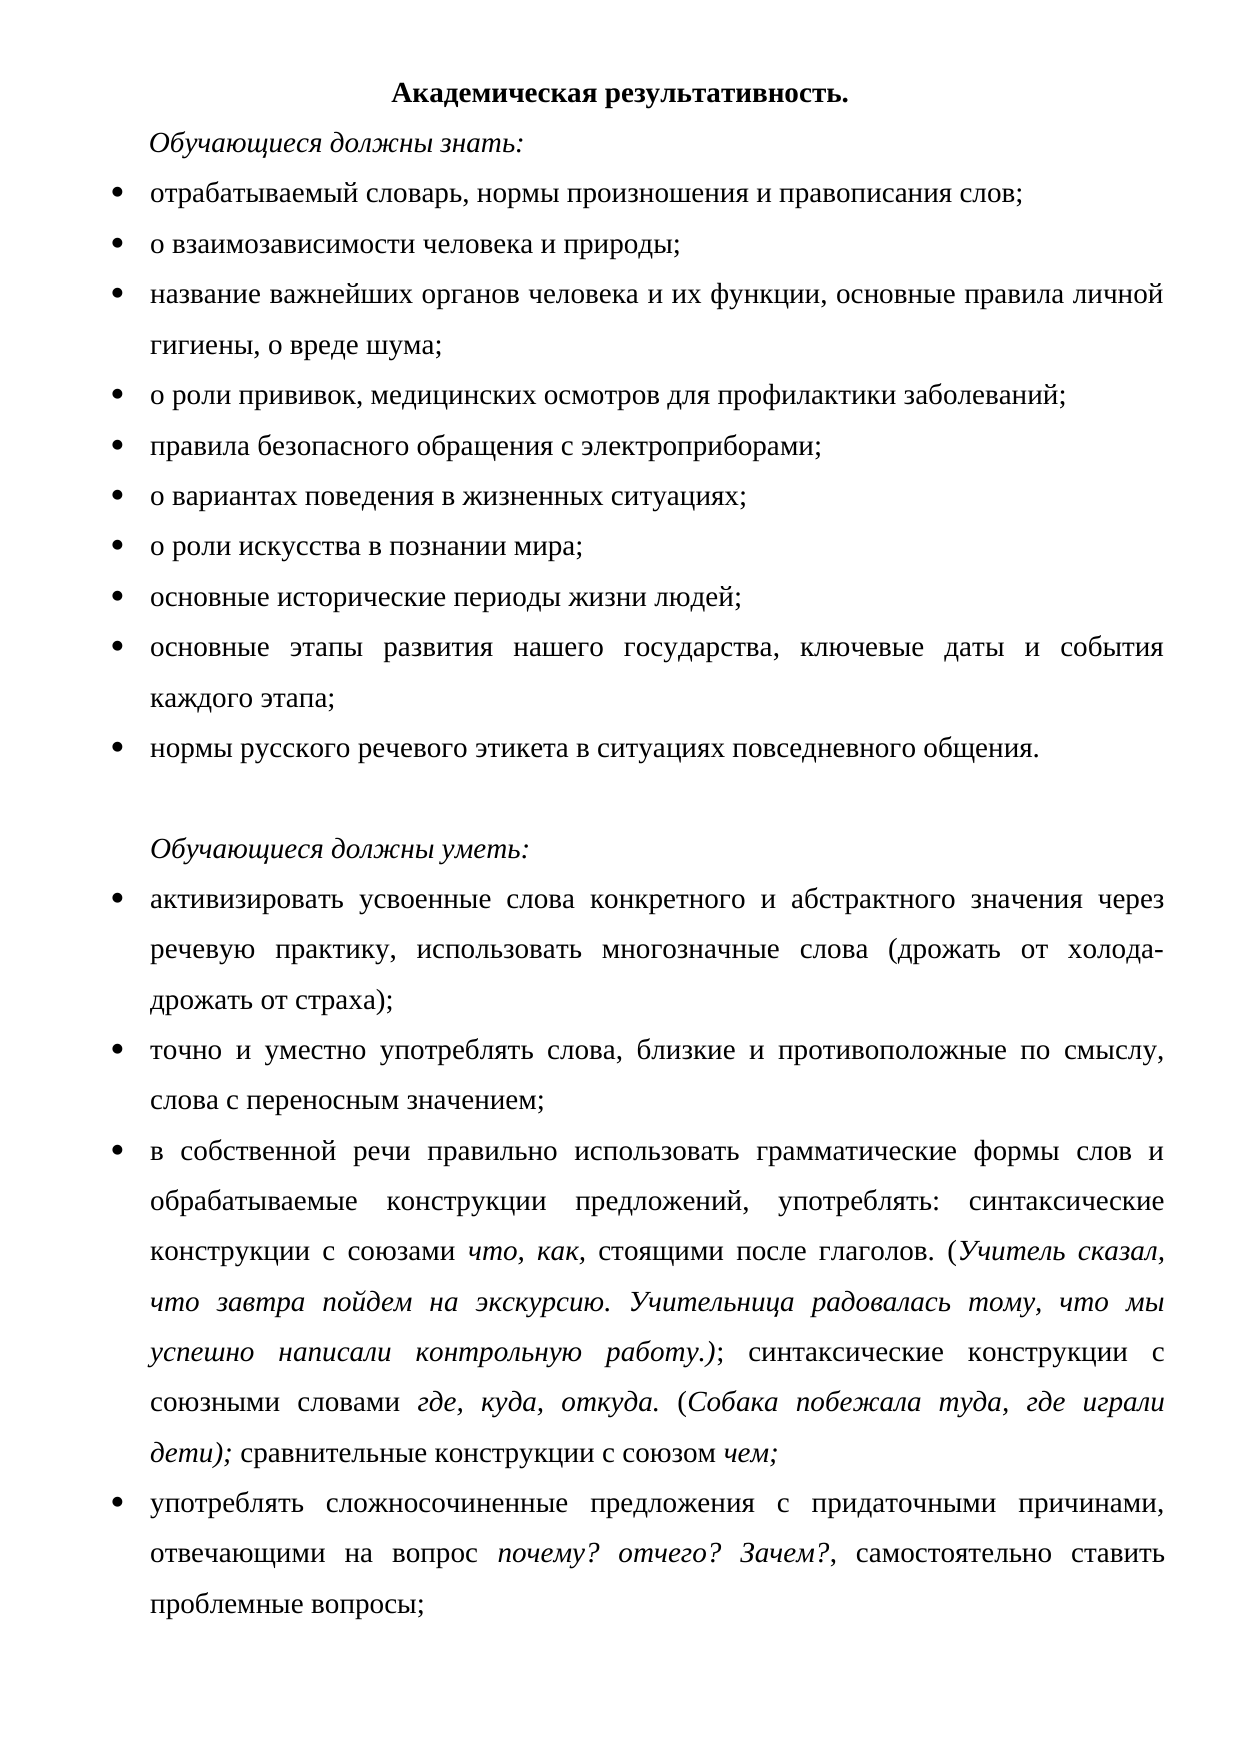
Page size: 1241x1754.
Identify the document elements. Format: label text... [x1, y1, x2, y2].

list в собственной речи правильно использовать грамматические формы слов и обрабатываемые конструкции предложений, употреблять: синтаксические конструкции с союзами что, как, стоящими после глаголов. (Учитель сказал, что завтра пойдем на экскурсию. Учительница радовалась тому, что мы успешно написали контрольную работу.); синтаксические конструкции с союзными словами где, куда, откуда. (Собака побежала туда, где играли дети); сравнительные конструкции с союзом чем; [112, 1133, 1165, 1468]
list основные исторические периоды жизни людей; [112, 579, 1165, 612]
list употреблять сложносочиненные предложения с придаточными причинами, отвечающими на вопрос почему? отчего? Зачем?, самостоятельно ставить проблемные вопросы; [112, 1485, 1165, 1619]
list о вариантах поведения в жизненных ситуациях; [112, 478, 1165, 512]
list о роли искусства в познании мира; [112, 528, 1165, 562]
list нормы русского речевого этикета в ситуациях повседневного общения. [112, 730, 1165, 764]
list о взаимозависимости человека и природы; [112, 226, 1165, 260]
list о роли прививок, медицинских осмотров для профилактики заболеваний; [112, 377, 1165, 411]
list Обучающиеся должны уметь: [150, 831, 1165, 864]
text Обучающиеся должны знать: [75, 125, 1165, 159]
list точно и уместно употреблять слова, близкие и противоположные по смыслу, слова с переносным значением; [112, 1032, 1165, 1116]
text Академическая результативность. [75, 75, 1165, 108]
list отрабатываемый словарь, нормы произношения и правописания слов; [112, 176, 1165, 209]
list активизировать усвоенные слова конкретного и абстрактного значения через речевую практику, использовать многозначные слова (дрожать от холода- дрожать от страха); [112, 881, 1165, 1015]
list правила безопасного обращения с электроприборами; [112, 428, 1165, 461]
list основные этапы развития нашего государства, ключевые даты и события каждого этапа; [112, 629, 1165, 713]
list название важнейших органов человека и их функции, основные правила личной гигиены, о вреде шума; [112, 276, 1165, 360]
